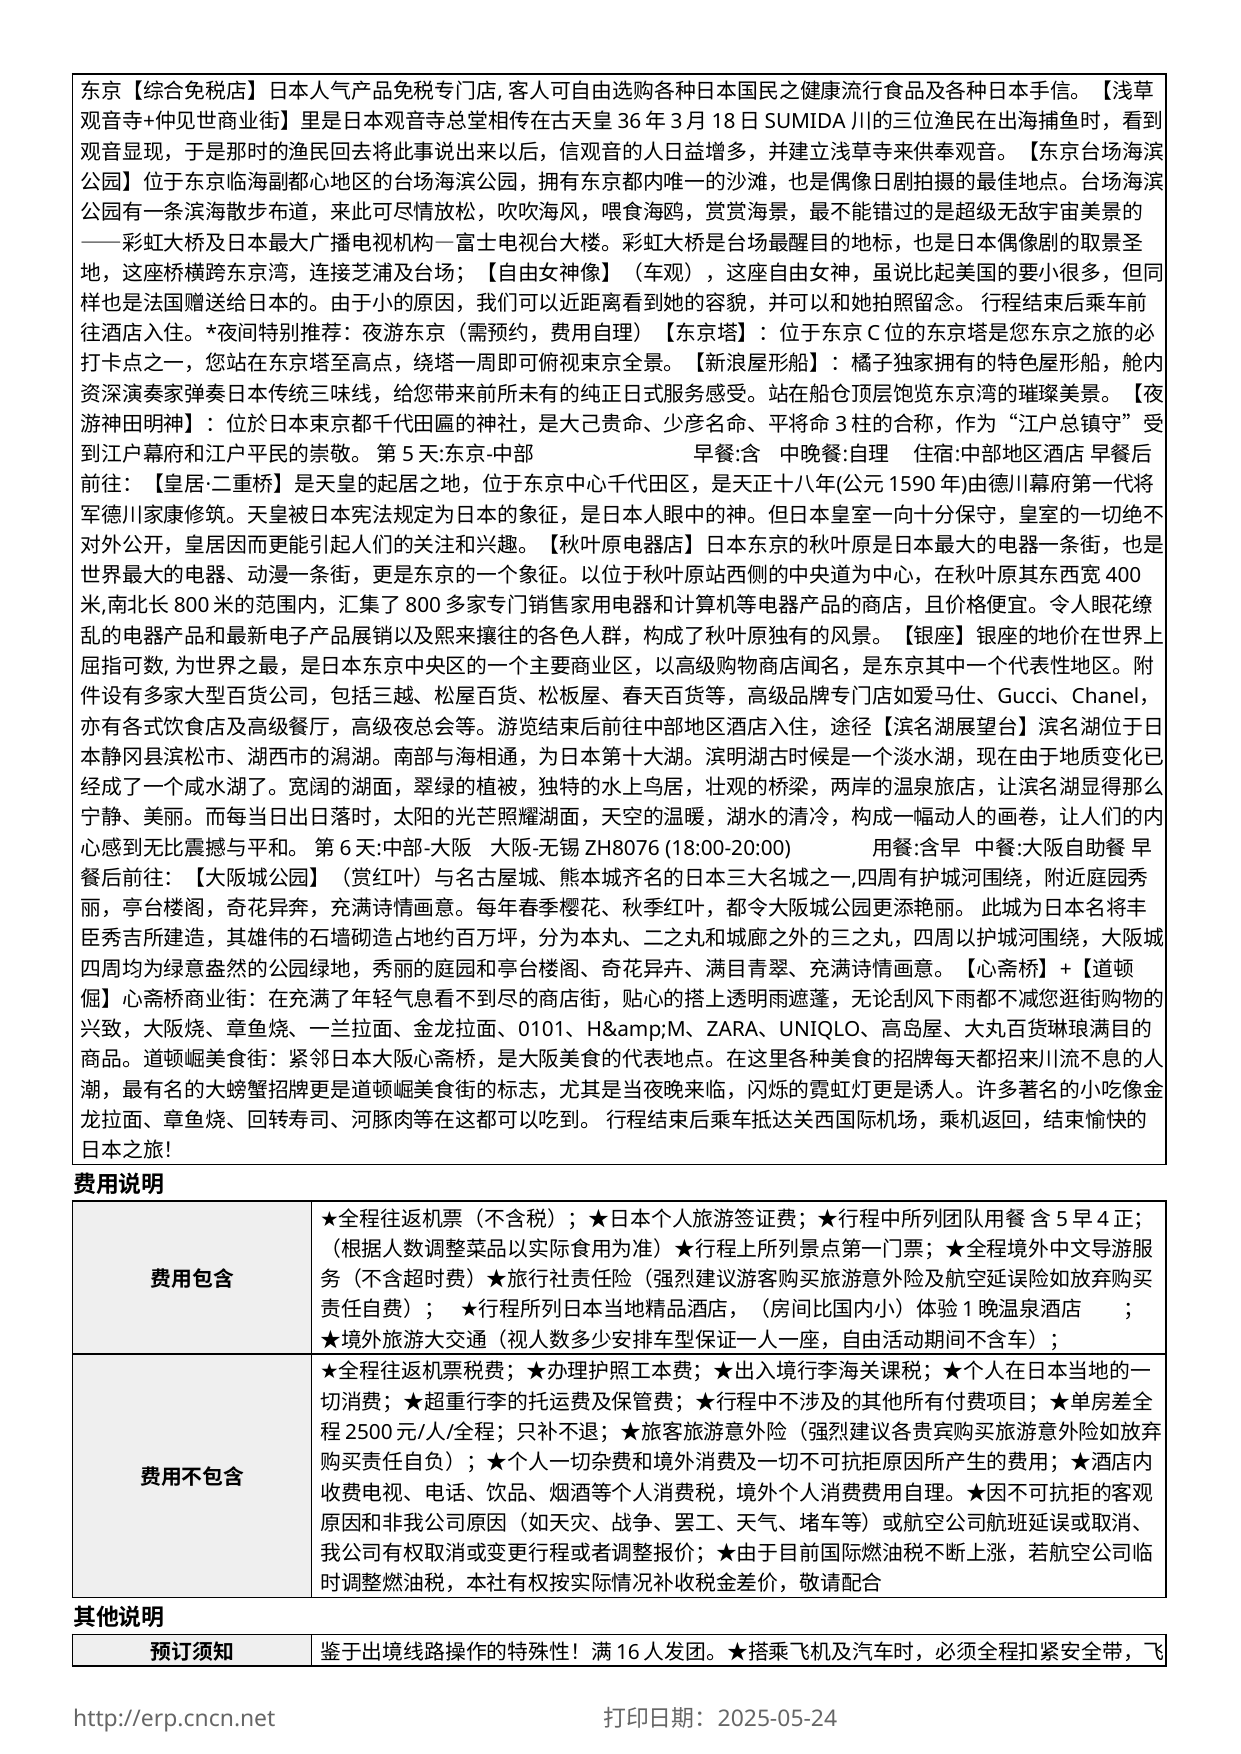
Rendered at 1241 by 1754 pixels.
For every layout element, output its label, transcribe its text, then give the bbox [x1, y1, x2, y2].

table_cell 费用不包含 [73, 1355, 311, 1597]
table_header 预订须知 [73, 1635, 311, 1665]
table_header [312, 1635, 1165, 1665]
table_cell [73, 75, 1165, 1163]
table_cell ★全程往返机票税费； [312, 1355, 1165, 1597]
table_header ★全程往返机票（不含税）； [312, 1202, 1165, 1353]
text 其他说明 [73, 1599, 1167, 1632]
table_header 费用包含 [73, 1202, 311, 1353]
text 费用说明 [73, 1166, 1167, 1199]
